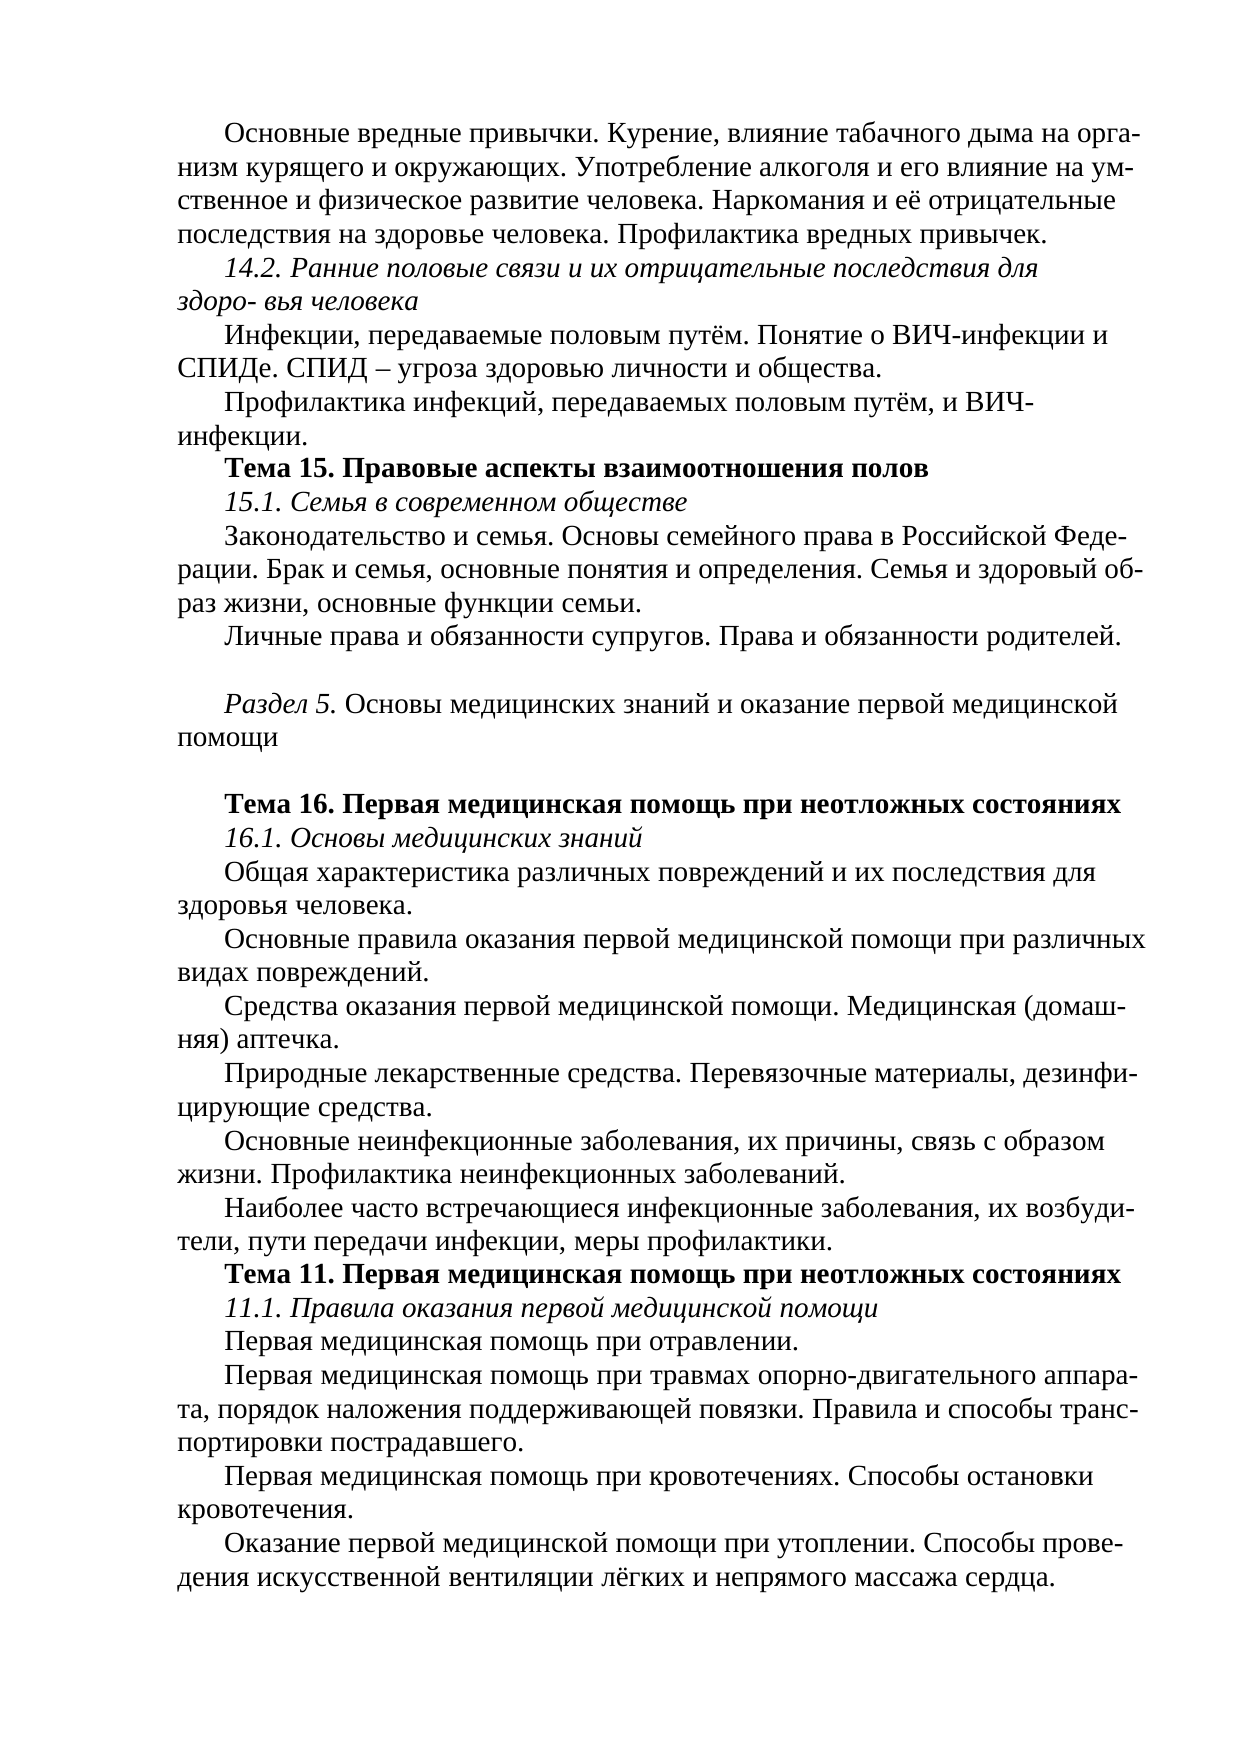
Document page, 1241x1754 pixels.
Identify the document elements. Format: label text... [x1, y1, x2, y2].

text 11.1. Правила оказания первой медицинской помощи [224, 1290, 1171, 1324]
text Личные права и обязанности супругов. Права и обязанности родителей. [224, 619, 1171, 652]
text Основные неинфекционные заболевания, их причины, связь с образом жизни. Профилактика неинфекционных заболеваний. [177, 1123, 1162, 1190]
text Средства оказания первой медицинской помощи. Медицинская (домаш- няя) аптечка. [177, 988, 1128, 1055]
text Первая медицинская помощь при отравлении. [224, 1324, 1171, 1357]
text Оказание первой медицинской помощи при утоплении. Способы прове- дения искусственной вентиляции лёгких и непрямого массажа сердца. [177, 1525, 1126, 1592]
text Инфекции, передаваемые половым путём. Понятие о ВИЧ-инфекции и СПИДе. СПИД – угроза здоровью личности и общества. [177, 317, 1110, 384]
text Профилактика инфекций, передаваемых половым путём, и ВИЧ- инфекции. [177, 384, 1036, 451]
text Основные правила оказания первой медицинской помощи при различных видах повреждений. [177, 921, 1162, 988]
subtitle Тема 11. Первая медицинская помощь при неотложных состояниях [224, 1257, 1171, 1290]
text Общая характеристика различных повреждений и их последствия для здоровья человека. [177, 854, 1162, 921]
text Первая медицинская помощь при кровотечениях. Способы остановки кровотечения. [177, 1458, 1162, 1525]
subtitle Тема 15. Правовые аспекты взаимоотношения полов [224, 451, 1171, 484]
subtitle Тема 16. Первая медицинская помощь при неотложных состояниях [224, 787, 1171, 820]
text Первая медицинская помощь при травмах опорно-двигательного аппара- та, порядок наложения поддерживающей повязки. Правила и способы транс- портировки пострадавшего. [177, 1357, 1139, 1458]
text 16.1. Основы медицинских знаний [224, 820, 1171, 854]
text Раздел 5. Основы медицинских знаний и оказание первой медицинской помощи [177, 686, 1162, 753]
list Ранние половые связи и их отрицательные последствия для здоро- вья человека [177, 250, 1126, 317]
text Наиболее часто встречающиеся инфекционные заболевания, их возбуди- тели, пути передачи инфекции, меры профилактики. [177, 1190, 1137, 1257]
text 15.1. Семья в современном обществе [224, 484, 1171, 518]
text Природные лекарственные средства. Перевязочные материалы, дезинфи- цирующие средства. [177, 1055, 1140, 1122]
text Основные вредные привычки. Курение, влияние табачного дыма на орга- низм курящего и окружающих. Употребление алкоголя и его влияние на ум- ственное и физическое развитие человека. Наркомания и её отрицательные последствия на здоровье человека. Профилактика вредных привычек. [177, 115, 1143, 249]
text Законодательство и семья. Основы семейного права в Российской Феде- рации. Брак и семья, основные понятия и определения. Семья и здоровый об- раз жизни, основные функции семьи. [177, 518, 1146, 619]
